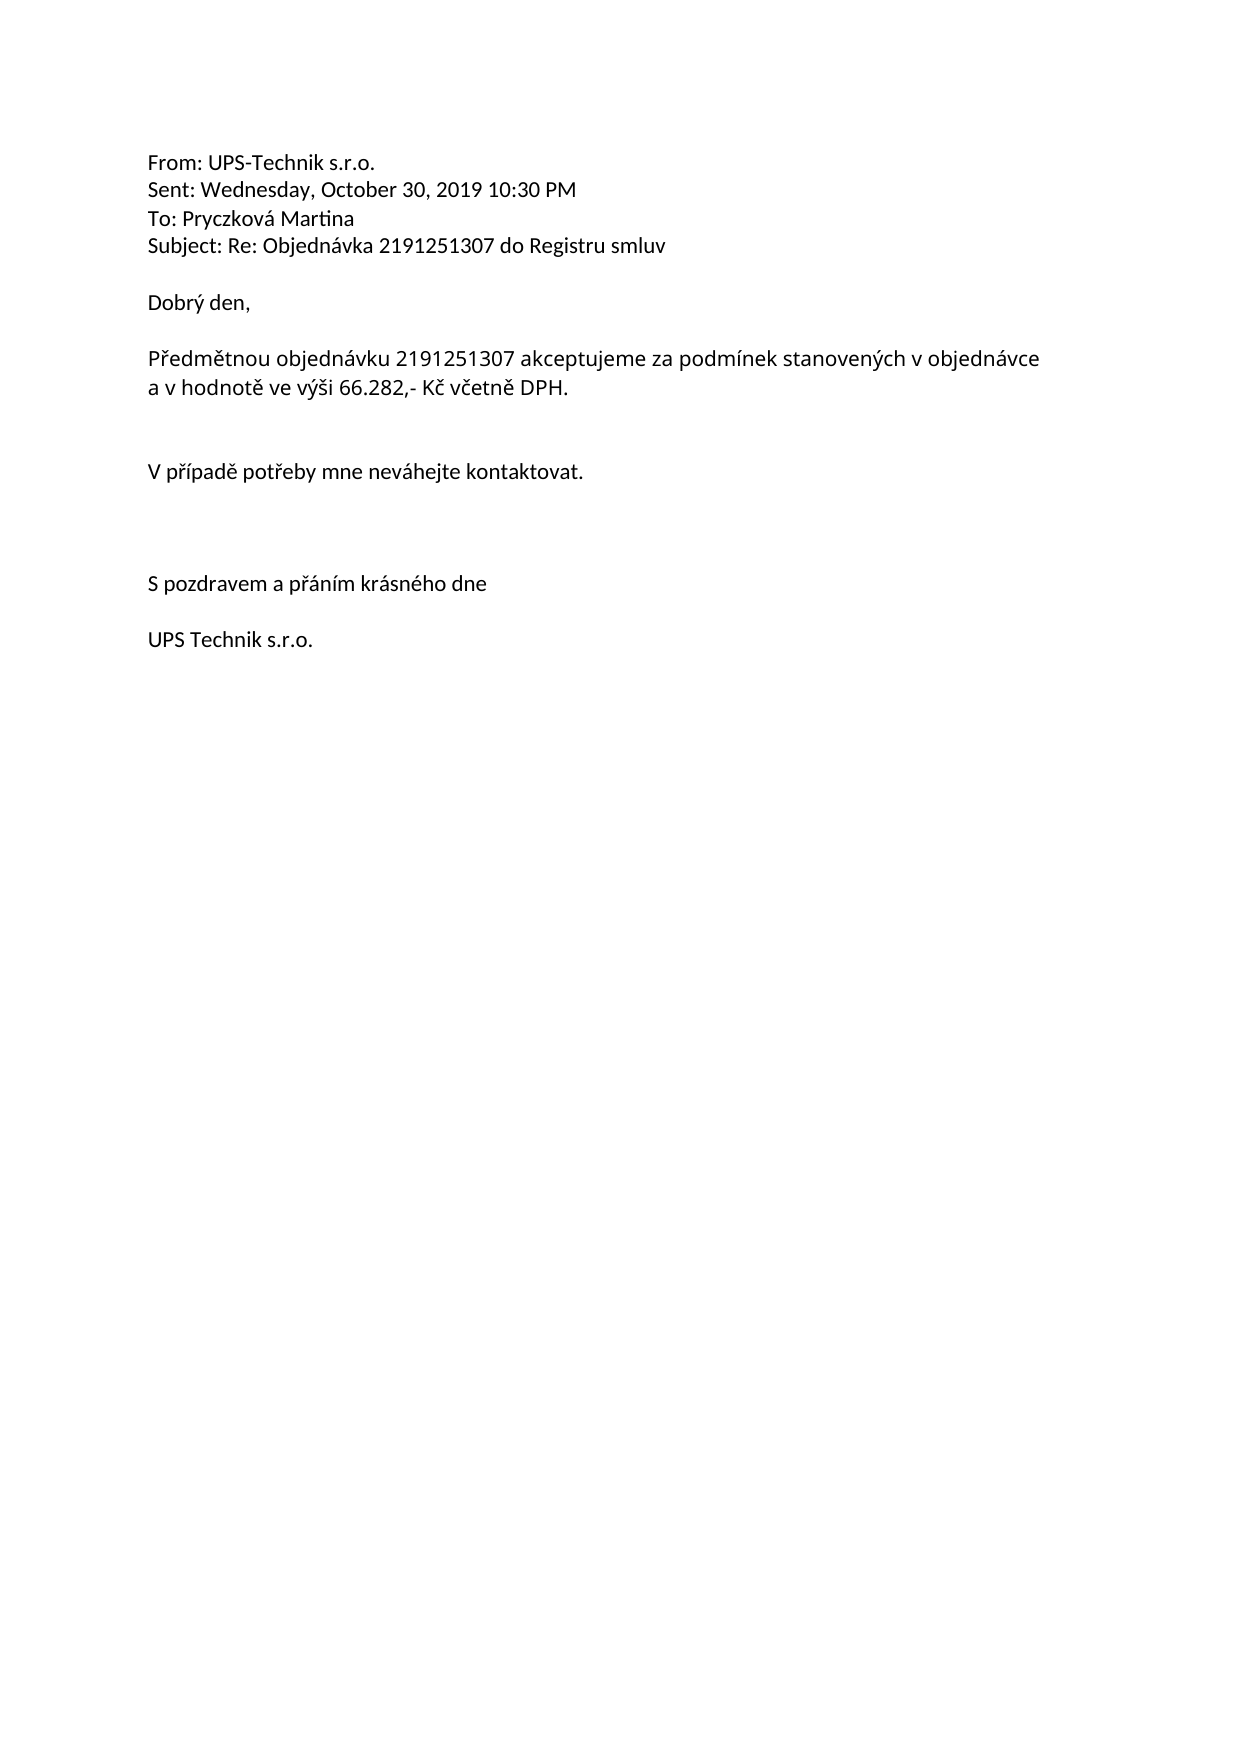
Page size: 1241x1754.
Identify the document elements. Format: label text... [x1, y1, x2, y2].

text Dobrý den, [148, 288, 1093, 316]
text UPS Technik s.r.o. [148, 625, 1093, 653]
text a v hodnotě ve výši 66.282,- Kč včetně DPH. [148, 373, 1093, 401]
text V případě potřeby mne neváhejte kontaktovat. [148, 457, 1093, 485]
text Předmětnou objednávku 2191251307 akceptujeme za podmínek stanovených v objednávce [148, 344, 1093, 373]
text From: UPS-Technik s.r.o. Sent: Wednesday, October 30, 2019 10:30 PM To: Pryczková Martina Subject: Re: Objednávka 2191251307 do Registru smluv [148, 148, 1093, 260]
text S pozdravem a přáním krásného dne [148, 569, 1093, 597]
